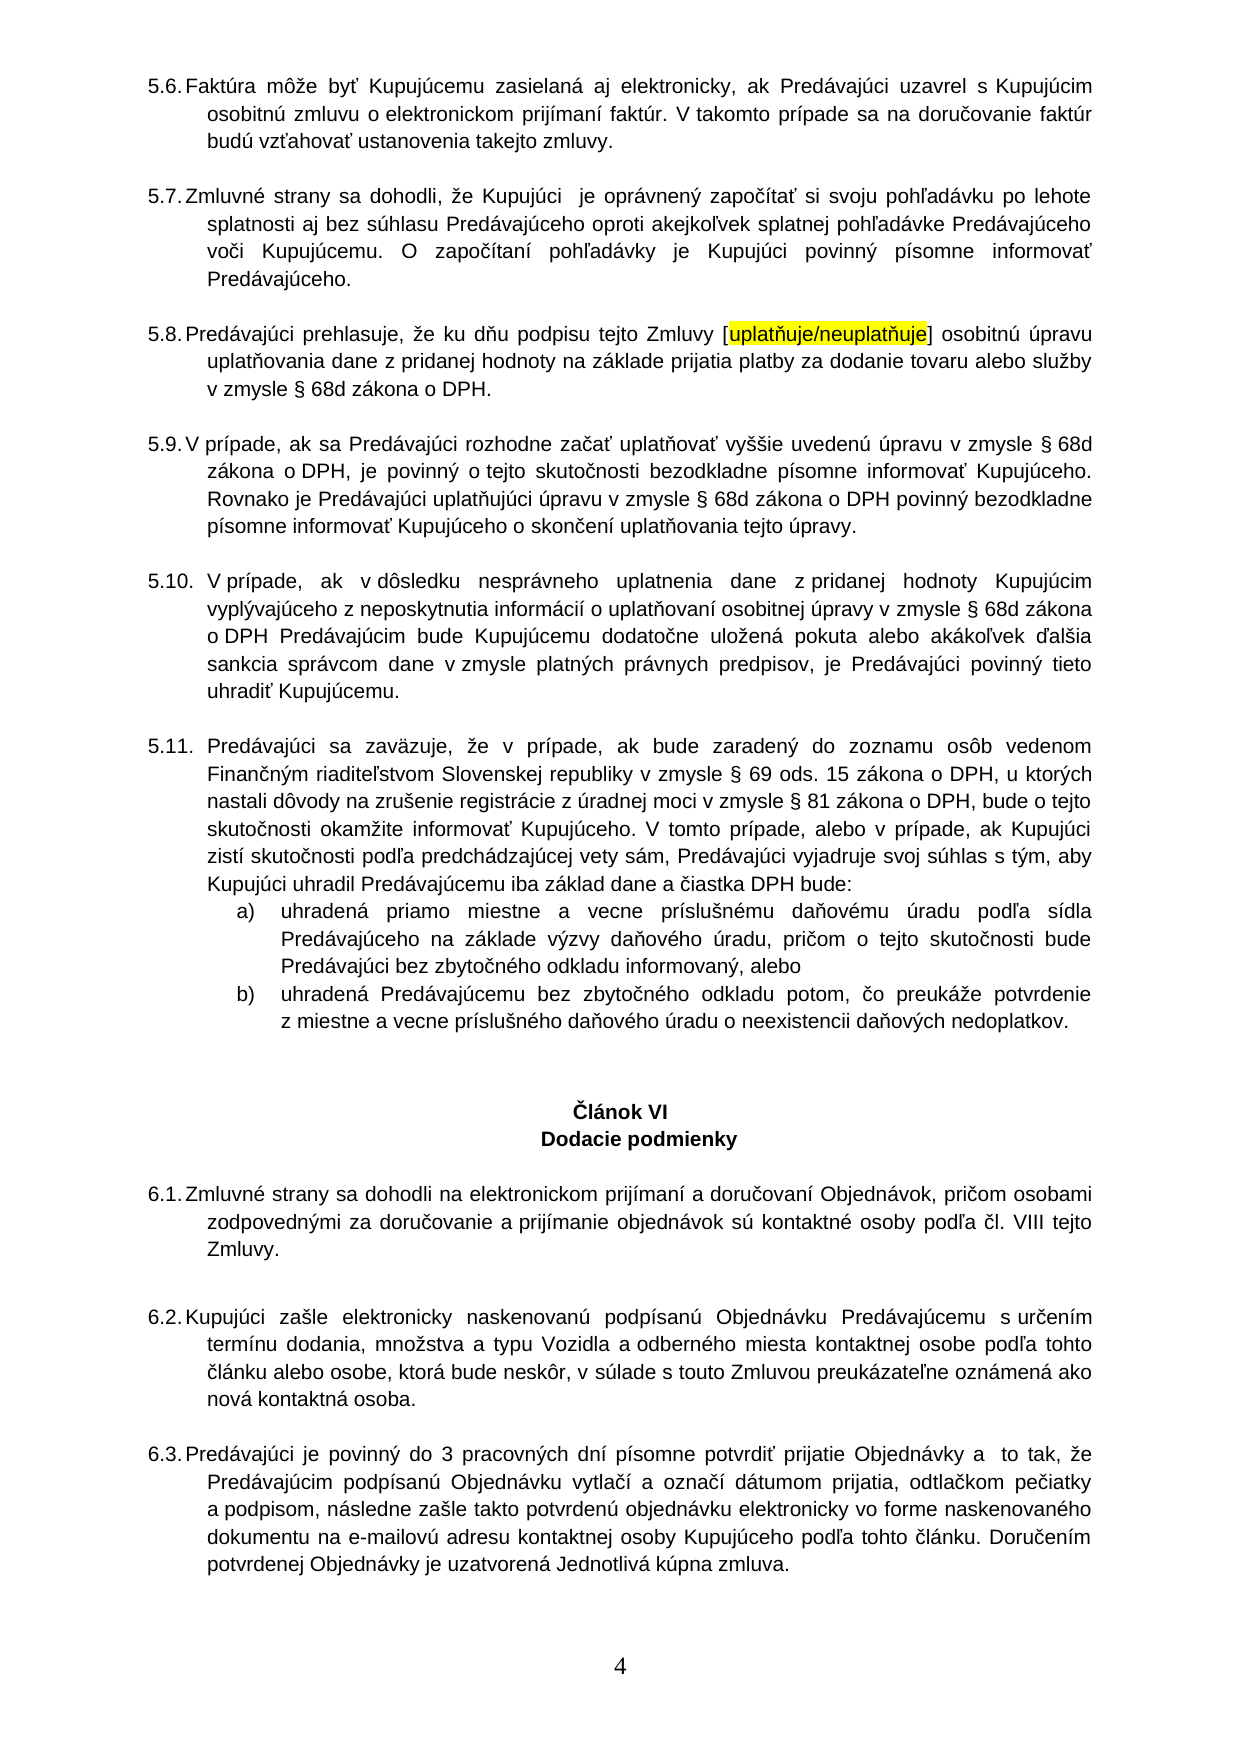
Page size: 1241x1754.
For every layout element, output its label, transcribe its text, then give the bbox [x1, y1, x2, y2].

list V prípade, ak v dôsledku nesprávneho uplatnenia dane z pridanej hodnoty Kupujúcim vyplývajúceho z neposkytnutia informácií o uplatňovaní osobitnej úpravy v zmysle § 68d zákona o DPH Predávajúcim bude Kupujúcemu dodatočne uložená pokuta alebo akákoľvek ďalšia sankcia správcom dane v zmysle platných právnych predpisov, je Predávajúci povinný tieto uhradiť Kupujúcemu. [148, 569, 1092, 703]
list uhradená Predávajúcemu bez zbytočného odkladu potom, čo preukáže potvrdenie z miestne a vecne príslušného daňového úradu o neexistencii daňových nedoplatkov. [236, 981, 1092, 1033]
list Predávajúci prehlasuje, že ku dňu podpisu tejto Zmluvy [uplatňuje/neuplatňuje] osobitnú úpravu uplatňovania dane z pridanej hodnoty na základe prijatia platby za dodanie tovaru alebo služby v zmysle § 68d zákona o DPH. [148, 321, 1092, 400]
list V prípade, ak sa Predávajúci rozhodne začať uplatňovať vyššie uvedenú úpravu v zmysle § 68d zákona o DPH, je povinný o tejto skutočnosti bezodkladne písomne informovať Kupujúceho. Rovnako je Predávajúci uplatňujúci úpravu v zmysle § 68d zákona o DPH povinný bezodkladne písomne informovať Kupujúceho o skončení uplatňovania tejto úpravy. [148, 431, 1092, 538]
text Dodacie podmienky [185, 1127, 1092, 1151]
list uhradená priamo miestne a vecne príslušnému daňovému úradu podľa sídla Predávajúceho na základe výzvy daňového úradu, pričom o tejto skutočnosti bude Predávajúci bez zbytočného odkladu informovaný, alebo [236, 899, 1092, 978]
list Zmluvné strany sa dohodli, že Kupujúci je oprávnený započítať si svoju pohľadávku po lehote splatnosti aj bez súhlasu Predávajúceho oproti akejkoľvek splatnej pohľadávke Predávajúceho voči Kupujúcemu. O započítaní pohľadávky je Kupujúci povinný písomne informovať Predávajúceho. [148, 184, 1092, 290]
list Zmluvné strany sa dohodli na elektronickom prijímaní a doručovaní Objednávok, pričom osobami zodpovednými za doručovanie a prijímanie objednávok sú kontaktné osoby podľa čl. VIII tejto Zmluvy. [148, 1182, 1092, 1261]
list Faktúra môže byť Kupujúcemu zasielaná aj elektronicky, ak Predávajúci uzavrel s Kupujúcim osobitnú zmluvu o elektronickom prijímaní faktúr. V takomto prípade sa na doručovanie faktúr budú vzťahovať ustanovenia takejto zmluvy. [148, 74, 1092, 153]
list Predávajúci je povinný do 3 pracovných dní písomne potvrdiť prijatie Objednávky a to tak, že Predávajúcim podpísanú Objednávku vytlačí a označí dátumom prijatia, odtlačkom pečiatky a podpisom, následne zašle takto potvrdenú objednávku elektronicky vo forme naskenovaného dokumentu na e-mailovú adresu kontaktnej osoby Kupujúceho podľa tohto článku. Doručením potvrdenej Objednávky je uzatvorená Jednotlivá kúpna zmluva. [148, 1442, 1092, 1576]
text Článok VI [148, 1100, 1092, 1124]
list Predávajúci sa zaväzuje, že v prípade, ak bude zaradený do zoznamu osôb vedenom Finančným riaditeľstvom Slovenskej republiky v zmysle § 69 ods. 15 zákona o DPH, u ktorých nastali dôvody na zrušenie registrácie z úradnej moci v zmysle § 81 zákona o DPH, bude o tejto skutočnosti okamžite informovať Kupujúceho. V tomto prípade, alebo v prípade, ak Kupujúci zistí skutočnosti podľa predchádzajúcej vety sám, Predávajúci vyjadruje svoj súhlas s tým, aby Kupujúci uhradil Predávajúcemu iba základ dane a čiastka DPH bude: [148, 734, 1092, 895]
list Kupujúci zašle elektronicky naskenovanú podpísanú Objednávku Predávajúcemu s určením termínu dodania, množstva a typu Vozidla a odberného miesta kontaktnej osobe podľa tohto článku alebo osobe, ktorá bude neskôr, v súlade s touto Zmluvou preukázateľne oznámená ako nová kontaktná osoba. [148, 1305, 1092, 1411]
